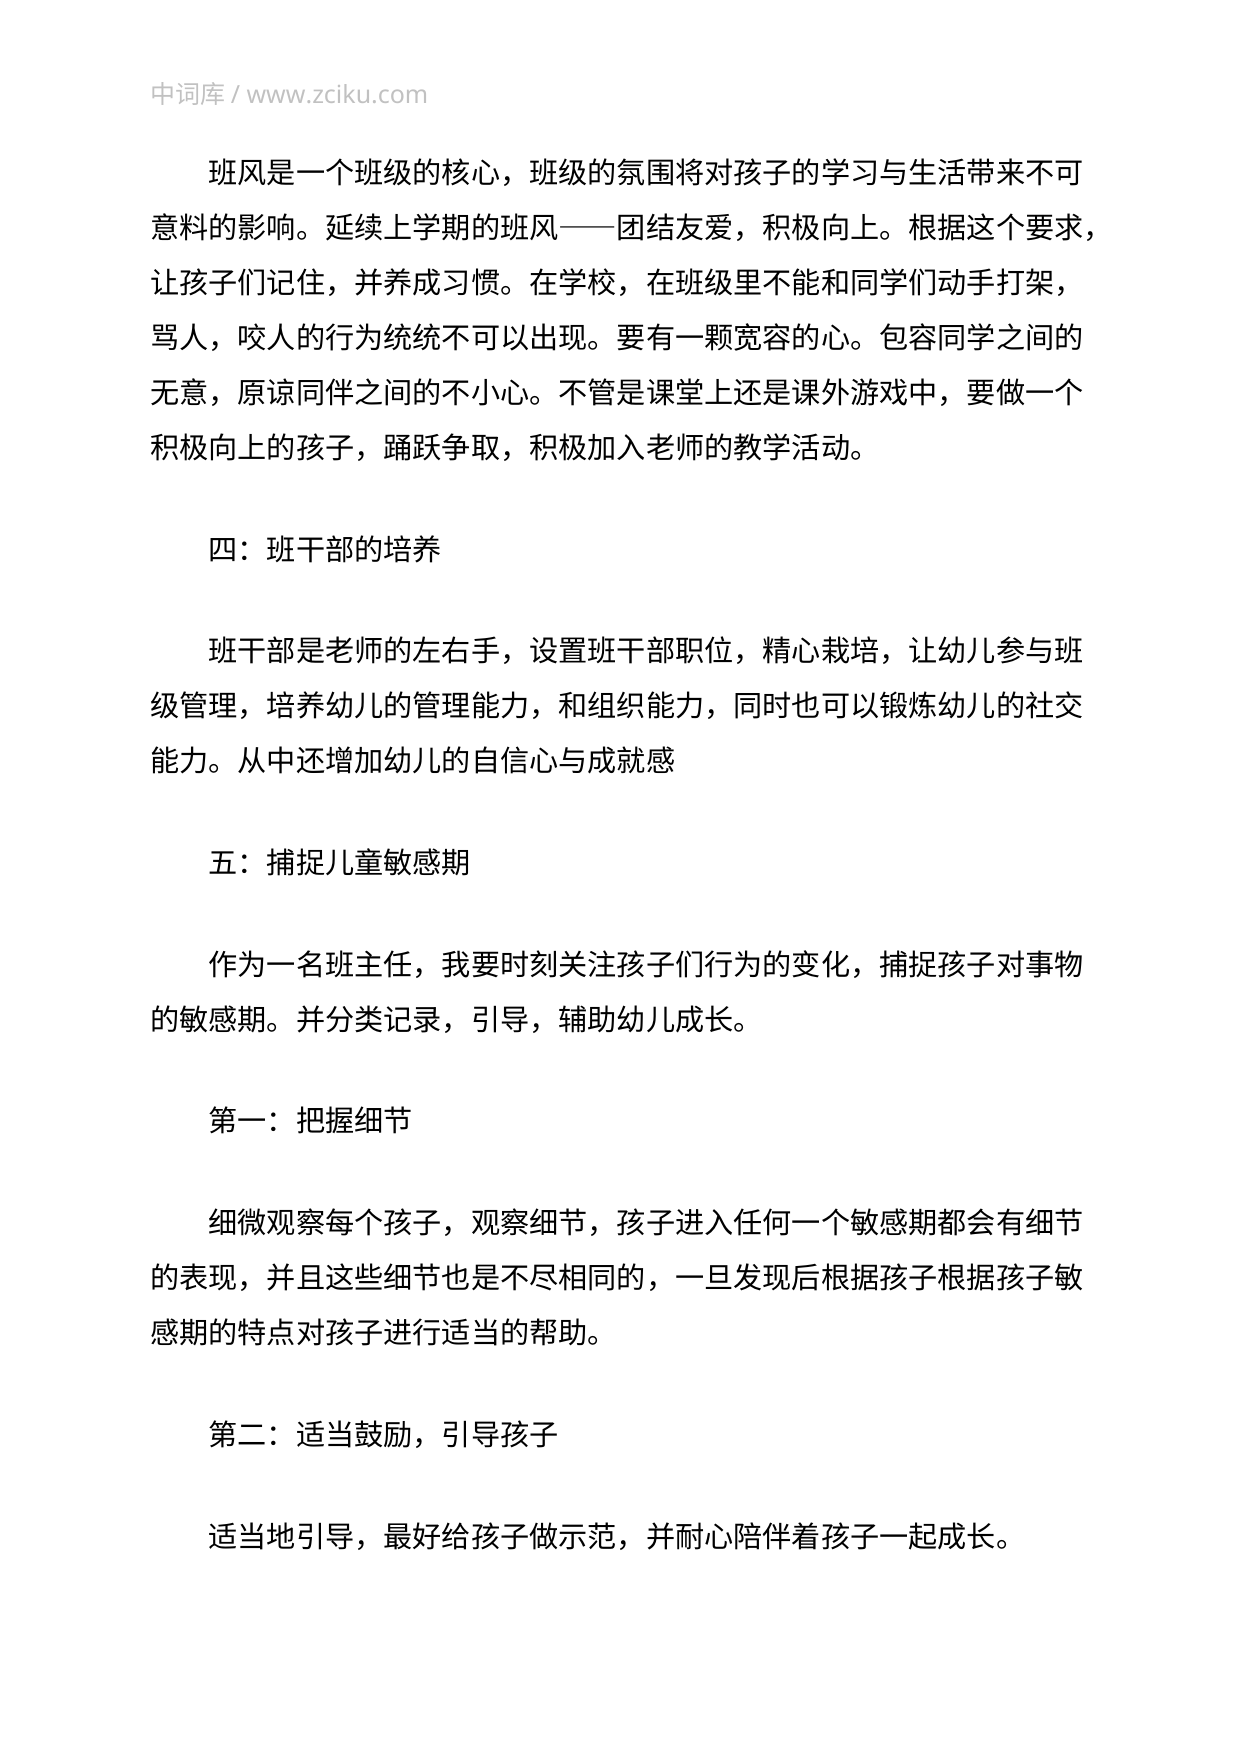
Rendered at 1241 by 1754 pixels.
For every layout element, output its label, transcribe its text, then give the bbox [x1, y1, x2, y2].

text 班干部是老师的左右手，设置班干部职位，精心栽培，让幼儿参与班级管理，培养幼儿的管理能力，和组织能力，同时也可以锻炼幼儿的社交能力。从中还增加幼儿的自信心与成就感 [150, 628, 1090, 780]
text 作为一名班主任，我要时刻关注孩子们行为的变化，捕捉孩子对事物的敏感期。并分类记录，引导，辅助幼儿成长。 [150, 941, 1090, 1038]
text 第二：适当鼓励，引导孩子 [150, 1411, 1090, 1454]
text 细微观察每个孩子，观察细节，孩子进入任何一个敏感期都会有细节的表现，并且这些细节也是不尽相同的，一旦发现后根据孩子根据孩子敏感期的特点对孩子进行适当的帮助。 [150, 1200, 1090, 1352]
text 第一：把握细节 [150, 1098, 1090, 1140]
text 适当地引导，最好给孩子做示范，并耐心陪伴着孩子一起成长。 [150, 1513, 1090, 1555]
text 四：班干部的培养 [150, 526, 1090, 568]
text 五：捕捉儿童敏感期 [150, 839, 1090, 882]
text 班风是一个班级的核心，班级的氛围将对孩子的学习与生活带来不可意料的影响。延续上学期的班风——团结友爱，积极向上。根据这个要求，让孩子们记住，并养成习惯。在学校，在班级里不能和同学们动手打架，骂人，咬人的行为统统不可以出现。要有一颗宽容的心。包容同学之间的无意，原谅同伴之间的不小心。不管是课堂上还是课外游戏中，要做一个积极向上的孩子，踊跃争取，积极加入老师的教学活动。 [150, 150, 1090, 467]
